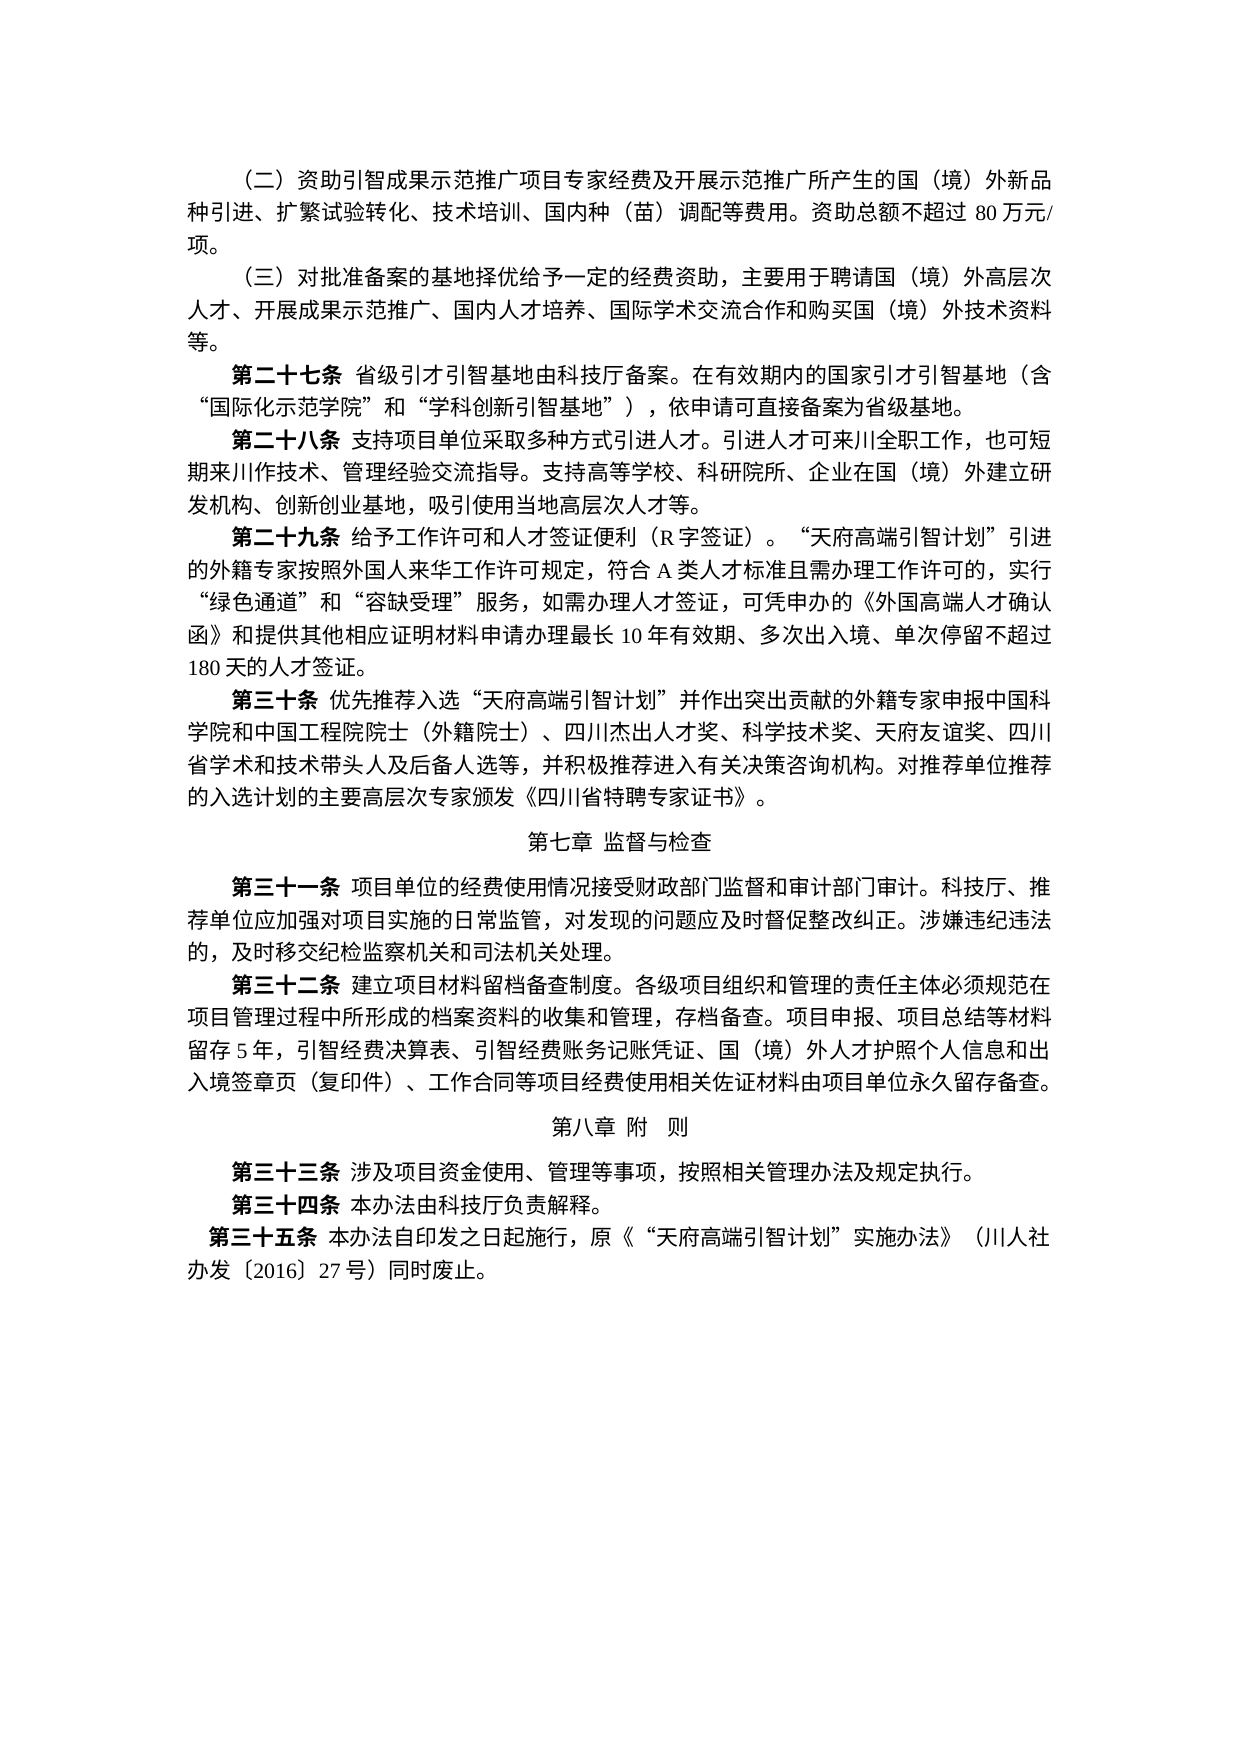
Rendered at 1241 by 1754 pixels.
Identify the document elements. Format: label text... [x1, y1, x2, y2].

list 第二十九条 给予工作许可和人才签证便利（R字签证）。“天府高端引智计划”引进的外籍专家按照外国人来华工作许可规定，符合A类人才标准且需办理工作许可的，实行“绿色通道”和“容缺受理”服务，如需办理人才签证，可凭申办的《外国高端人才确认函》和提供其他相应证明材料申请办理最长10年有效期、多次出入境、单次停留不超过180天的人才签证。 [187, 519, 1053, 682]
list 第三十三条 涉及项目资金使用、管理等事项，按照相关管理办法及规定执行。 [187, 1154, 1053, 1187]
list 第二十七条 省级引才引智基地由科技厅备案。在有效期内的国家引才引智基地（含“国际化示范学院”和“学科创新引智基地”），依申请可直接备案为省级基地。 [187, 357, 1053, 422]
text 第三十五条 本办法自印发之日起施行，原《“天府高端引智计划”实施办法》（川人社办发〔2016〕27号）同时废止。 [187, 1219, 1053, 1284]
list （二）资助引智成果示范推广项目专家经费及开展示范推广所产生的国（境）外新品种引进、扩繁试验转化、技术培训、国内种（苗）调配等费用。资助总额不超过80万元/项。 [187, 162, 1053, 259]
subtitle 第八章 附 则 [187, 1109, 1053, 1142]
list 第三十二条 建立项目材料留档备查制度。各级项目组织和管理的责任主体必须规范在项目管理过程中所形成的档案资料的收集和管理，存档备查。项目申报、项目总结等材料留存5年，引智经费决算表、引智经费账务记账凭证、国（境）外人才护照个人信息和出入境签章页（复印件）、工作合同等项目经费使用相关佐证材料由项目单位永久留存备查。 [187, 967, 1053, 1097]
list 第三十四条 本办法由科技厅负责解释。 [187, 1187, 1053, 1219]
list （三）对批准备案的基地择优给予一定的经费资助，主要用于聘请国（境）外高层次人才、开展成果示范推广、国内人才培养、国际学术交流合作和购买国（境）外技术资料等。 [187, 259, 1053, 357]
list 第三十条 优先推荐入选“天府高端引智计划”并作出突出贡献的外籍专家申报中国科学院和中国工程院院士（外籍院士）、四川杰出人才奖、科学技术奖、天府友谊奖、四川省学术和技术带头人及后备人选等，并积极推荐进入有关决策咨询机构。对推荐单位推荐的入选计划的主要高层次专家颁发《四川省特聘专家证书》。 [187, 682, 1053, 812]
subtitle 第七章 监督与检查 [187, 824, 1053, 857]
list 第二十八条 支持项目单位采取多种方式引进人才。引进人才可来川全职工作，也可短期来川作技术、管理经验交流指导。支持高等学校、科研院所、企业在国（境）外建立研发机构、创新创业基地，吸引使用当地高层次人才等。 [187, 422, 1053, 519]
list 第三十一条 项目单位的经费使用情况接受财政部门监督和审计部门审计。科技厅、推荐单位应加强对项目实施的日常监管，对发现的问题应及时督促整改纠正。涉嫌违纪违法的，及时移交纪检监察机关和司法机关处理。 [187, 869, 1053, 967]
